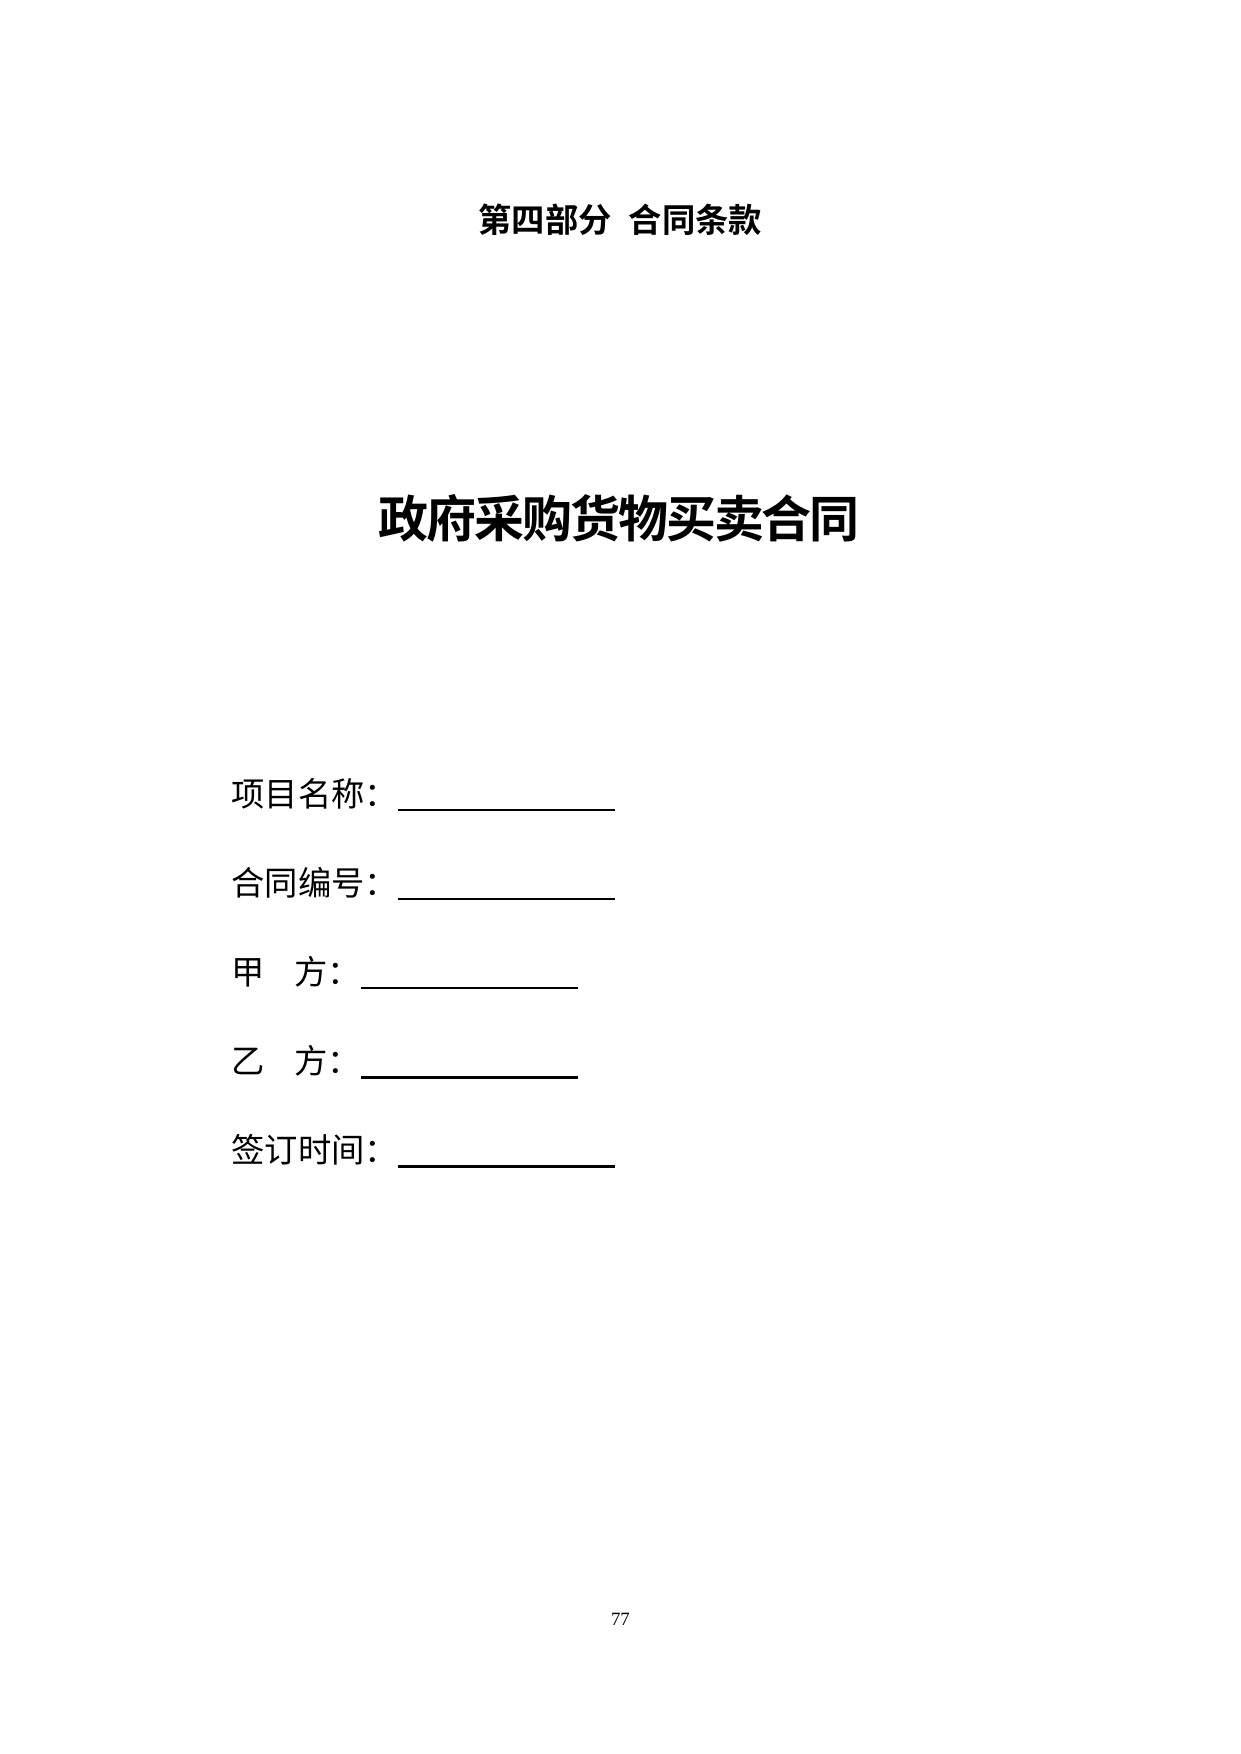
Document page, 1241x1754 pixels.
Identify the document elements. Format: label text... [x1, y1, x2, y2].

text 政府采购货物买卖合同 [187, 467, 1053, 564]
text 合同编号： [231, 848, 1053, 913]
text 项目名称： [231, 759, 1053, 824]
text 签订时间： [231, 1116, 1053, 1181]
subtitle 第四部分 合同条款 [187, 187, 1053, 252]
text 乙 方： [231, 1026, 1053, 1091]
text 甲 方： [231, 937, 1053, 1002]
